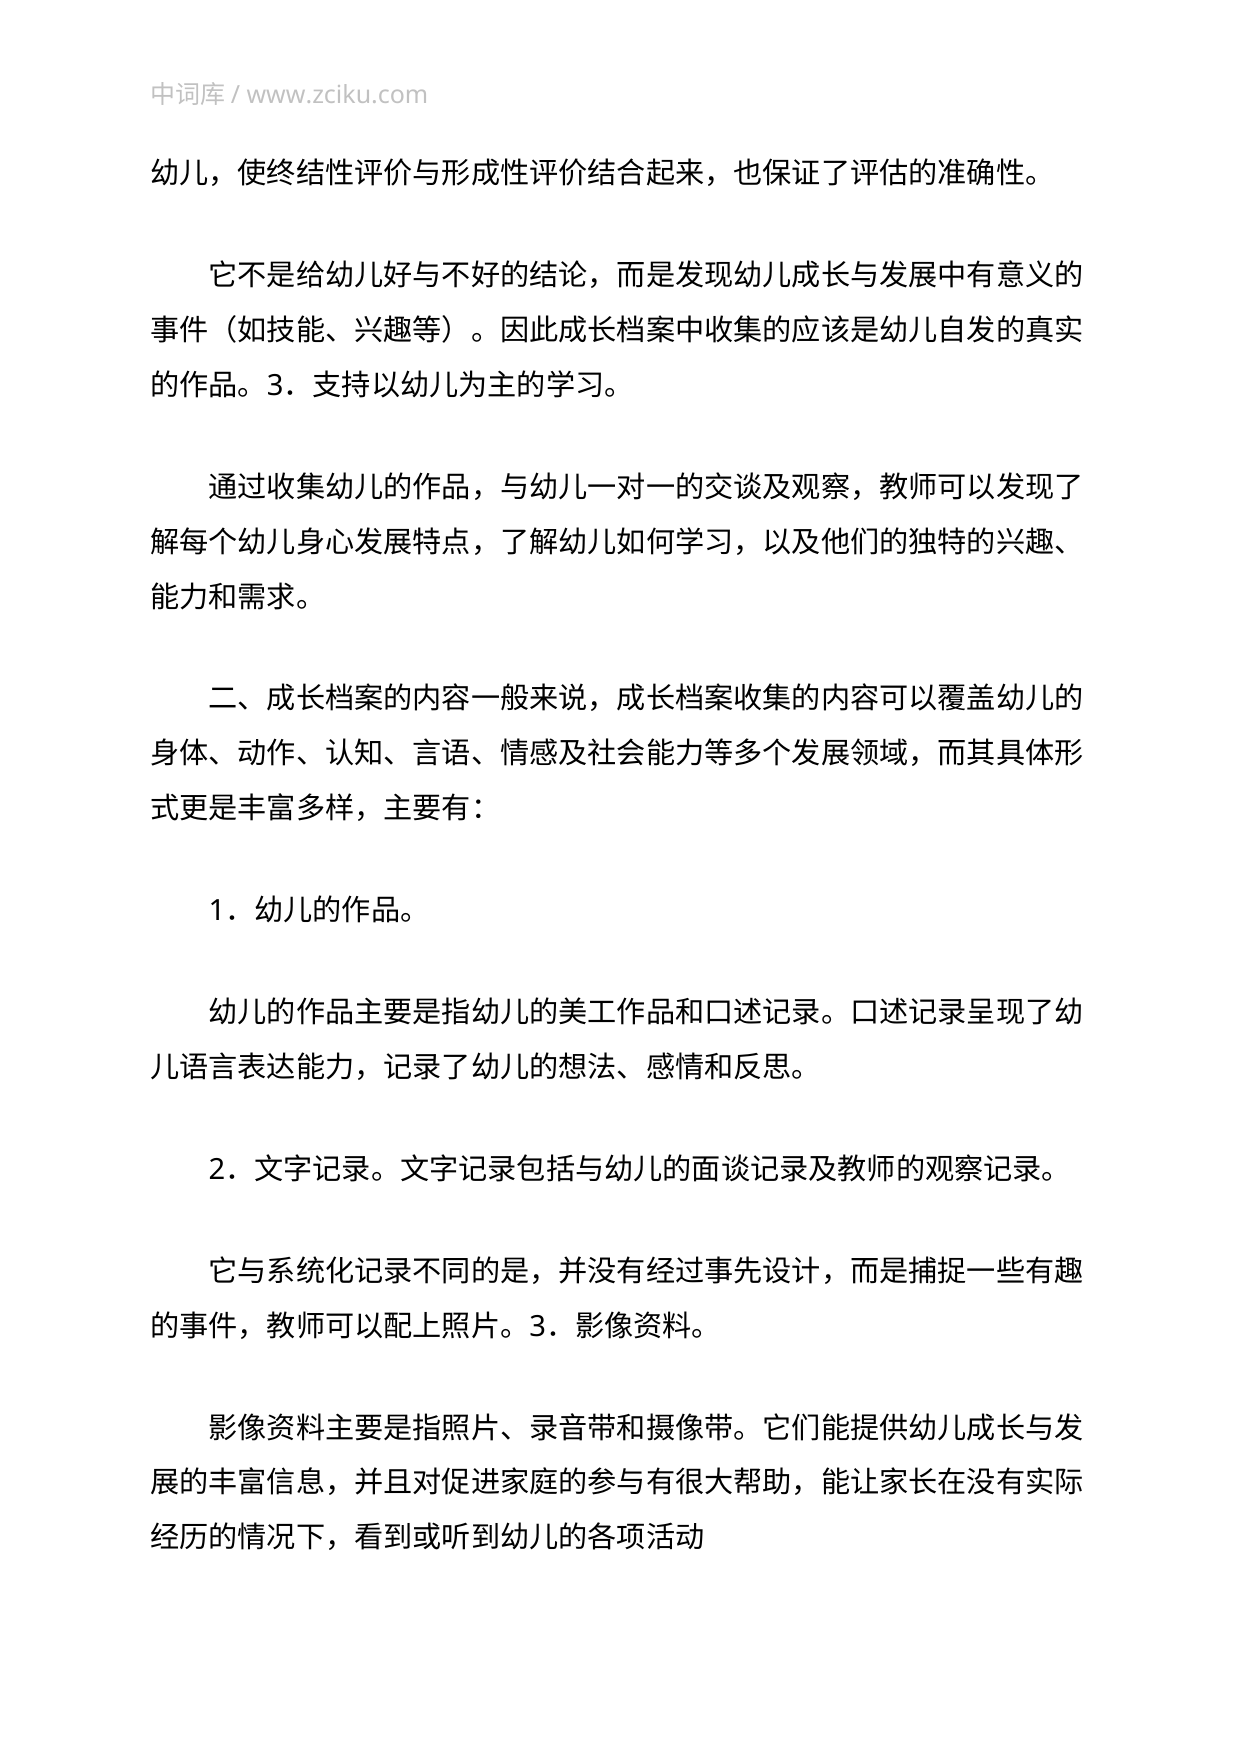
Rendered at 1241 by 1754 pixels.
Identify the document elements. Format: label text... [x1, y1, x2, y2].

text 二、成长档案的内容一般来说，成长档案收集的内容可以覆盖幼儿的身体、动作、认知、言语、情感及社会能力等多个发展领域，而其具体形式更是丰富多样，主要有： [150, 675, 1090, 827]
text 幼儿的作品主要是指幼儿的美工作品和口述记录。口述记录呈现了幼儿语言表达能力，记录了幼儿的想法、感情和反思。 [150, 989, 1090, 1086]
text 2．文字记录。文字记录包括与幼儿的面谈记录及教师的观察记录。 [150, 1145, 1090, 1188]
text 通过收集幼儿的作品，与幼儿一对一的交谈及观察，教师可以发现了解每个幼儿身心发展特点，了解幼儿如何学习，以及他们的独特的兴趣、能力和需求。 [150, 463, 1090, 616]
text 它不是给幼儿好与不好的结论，而是发现幼儿成长与发展中有意义的事件（如技能、兴趣等）。因此成长档案中收集的应该是幼儿自发的真实的作品。3．支持以幼儿为主的学习。 [150, 252, 1090, 404]
text 1．幼儿的作品。 [150, 887, 1090, 929]
text 影像资料主要是指照片、录音带和摄像带。它们能提供幼儿成长与发展的丰富信息，并且对促进家庭的参与有很大帮助，能让家长在没有实际经历的情况下，看到或听到幼儿的各项活动 [150, 1404, 1090, 1556]
text 它与系统化记录不同的是，并没有经过事先设计，而是捕捉一些有趣的事件，教师可以配上照片。3．影像资料。 [150, 1247, 1090, 1344]
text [150, 150, 1090, 192]
